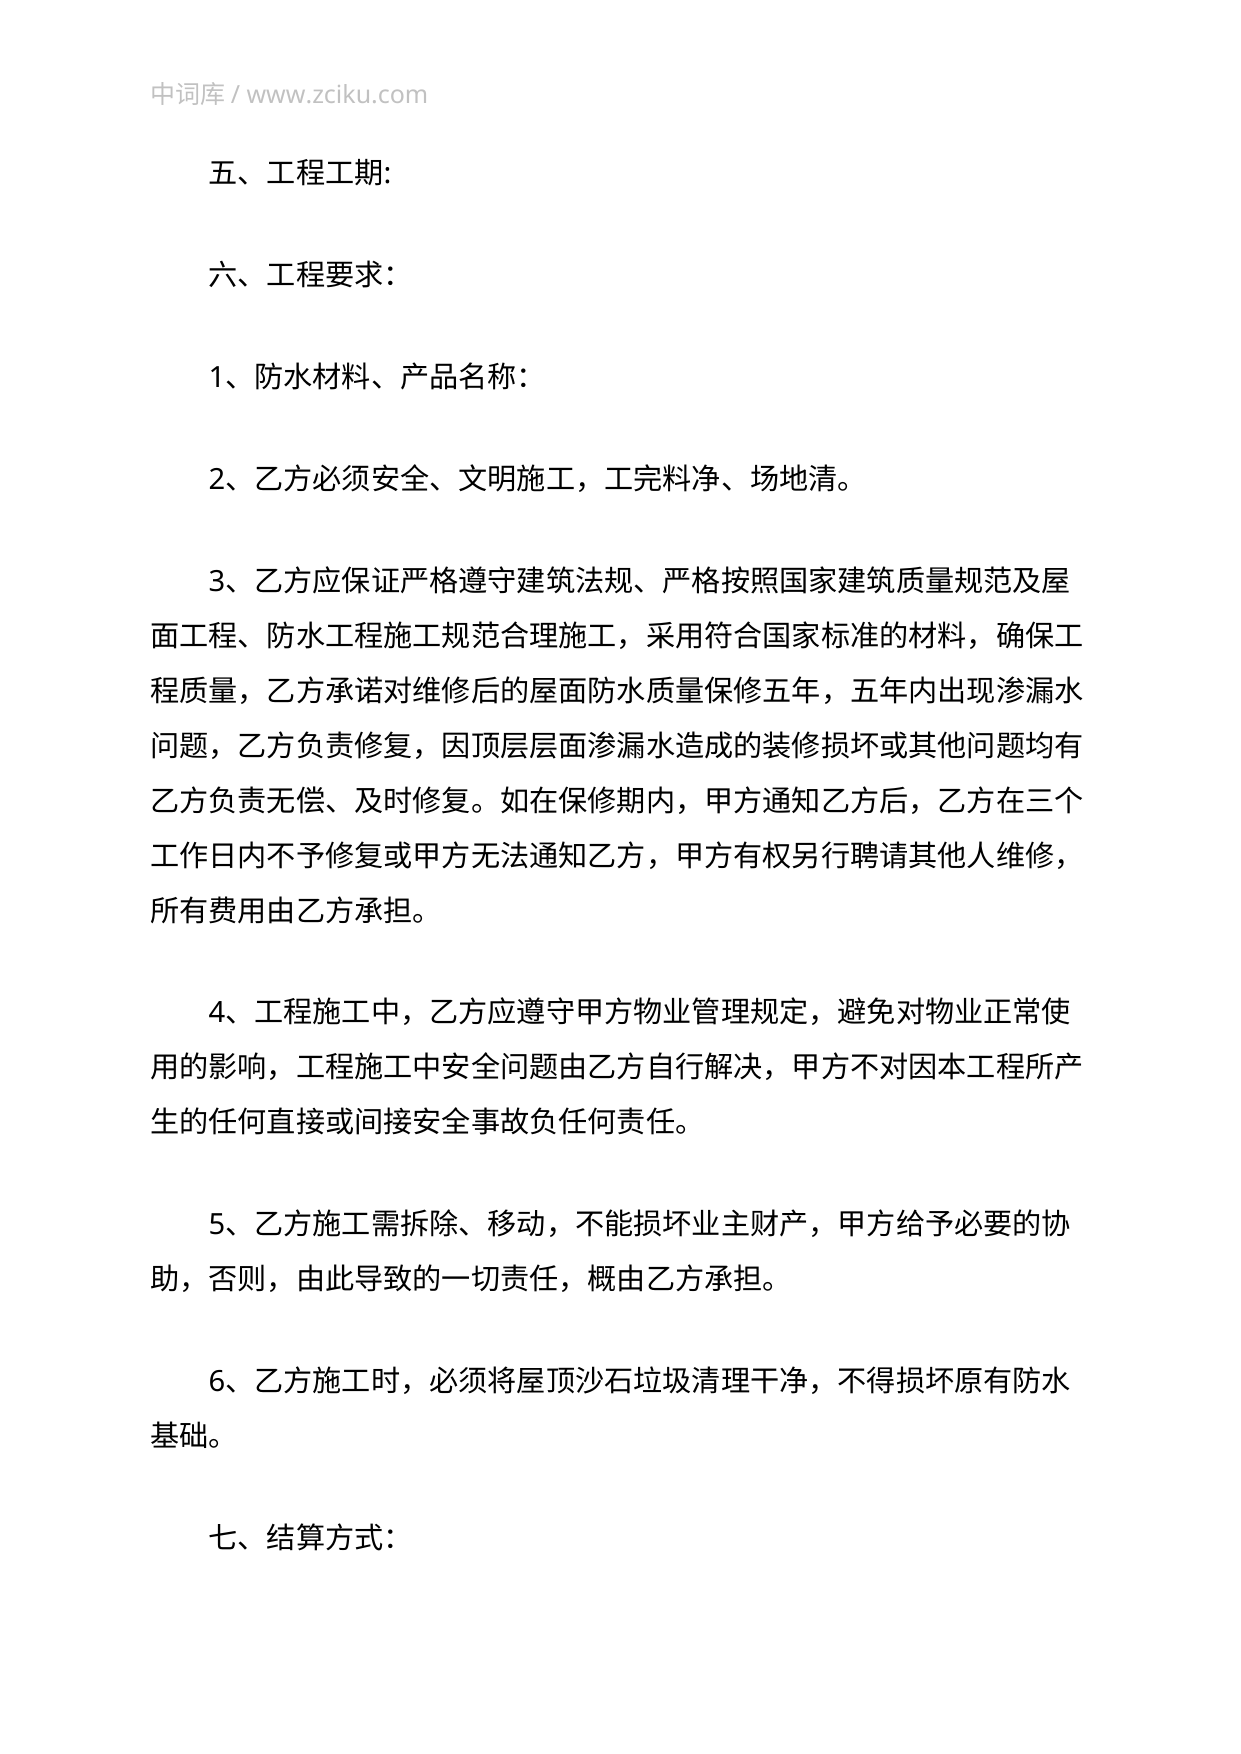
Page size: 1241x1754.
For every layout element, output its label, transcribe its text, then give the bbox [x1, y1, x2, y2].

text 5、乙方施工需拆除、移动，不能损坏业主财产，甲方给予必要的协助，否则，由此导致的一切责任，概由乙方承担。 [150, 1201, 1090, 1298]
text 6、乙方施工时，必须将屋顶沙石垃圾清理干净，不得损坏原有防水基础。 [150, 1357, 1090, 1455]
text 七、结算方式： [150, 1514, 1090, 1556]
text 2、乙方必须安全、文明施工，工完料净、场地清。 [150, 456, 1090, 498]
text 4、工程施工中，乙方应遵守甲方物业管理规定，避免对物业正常使用的影响，工程施工中安全问题由乙方自行解决，甲方不对因本工程所产生的任何直接或间接安全事故负任何责任。 [150, 989, 1090, 1141]
text 3、乙方应保证严格遵守建筑法规、严格按照国家建筑质量规范及屋面工程、防水工程施工规范合理施工，采用符合国家标准的材料，确保工程质量，乙方承诺对维修后的屋面防水质量保修五年，五年内出现渗漏水问题，乙方负责修复，因顶层层面渗漏水造成的装修损坏或其他问题均有乙方负责无偿、及时修复。如在保修期内，甲方通知乙方后，乙方在三个工作日内不予修复或甲方无法通知乙方，甲方有权另行聘请其他人维修，所有费用由乙方承担。 [150, 558, 1090, 929]
text 五、工程工期: [150, 150, 1090, 192]
text 1、防水材料、产品名称： [150, 354, 1090, 396]
text 六、工程要求： [150, 252, 1090, 294]
